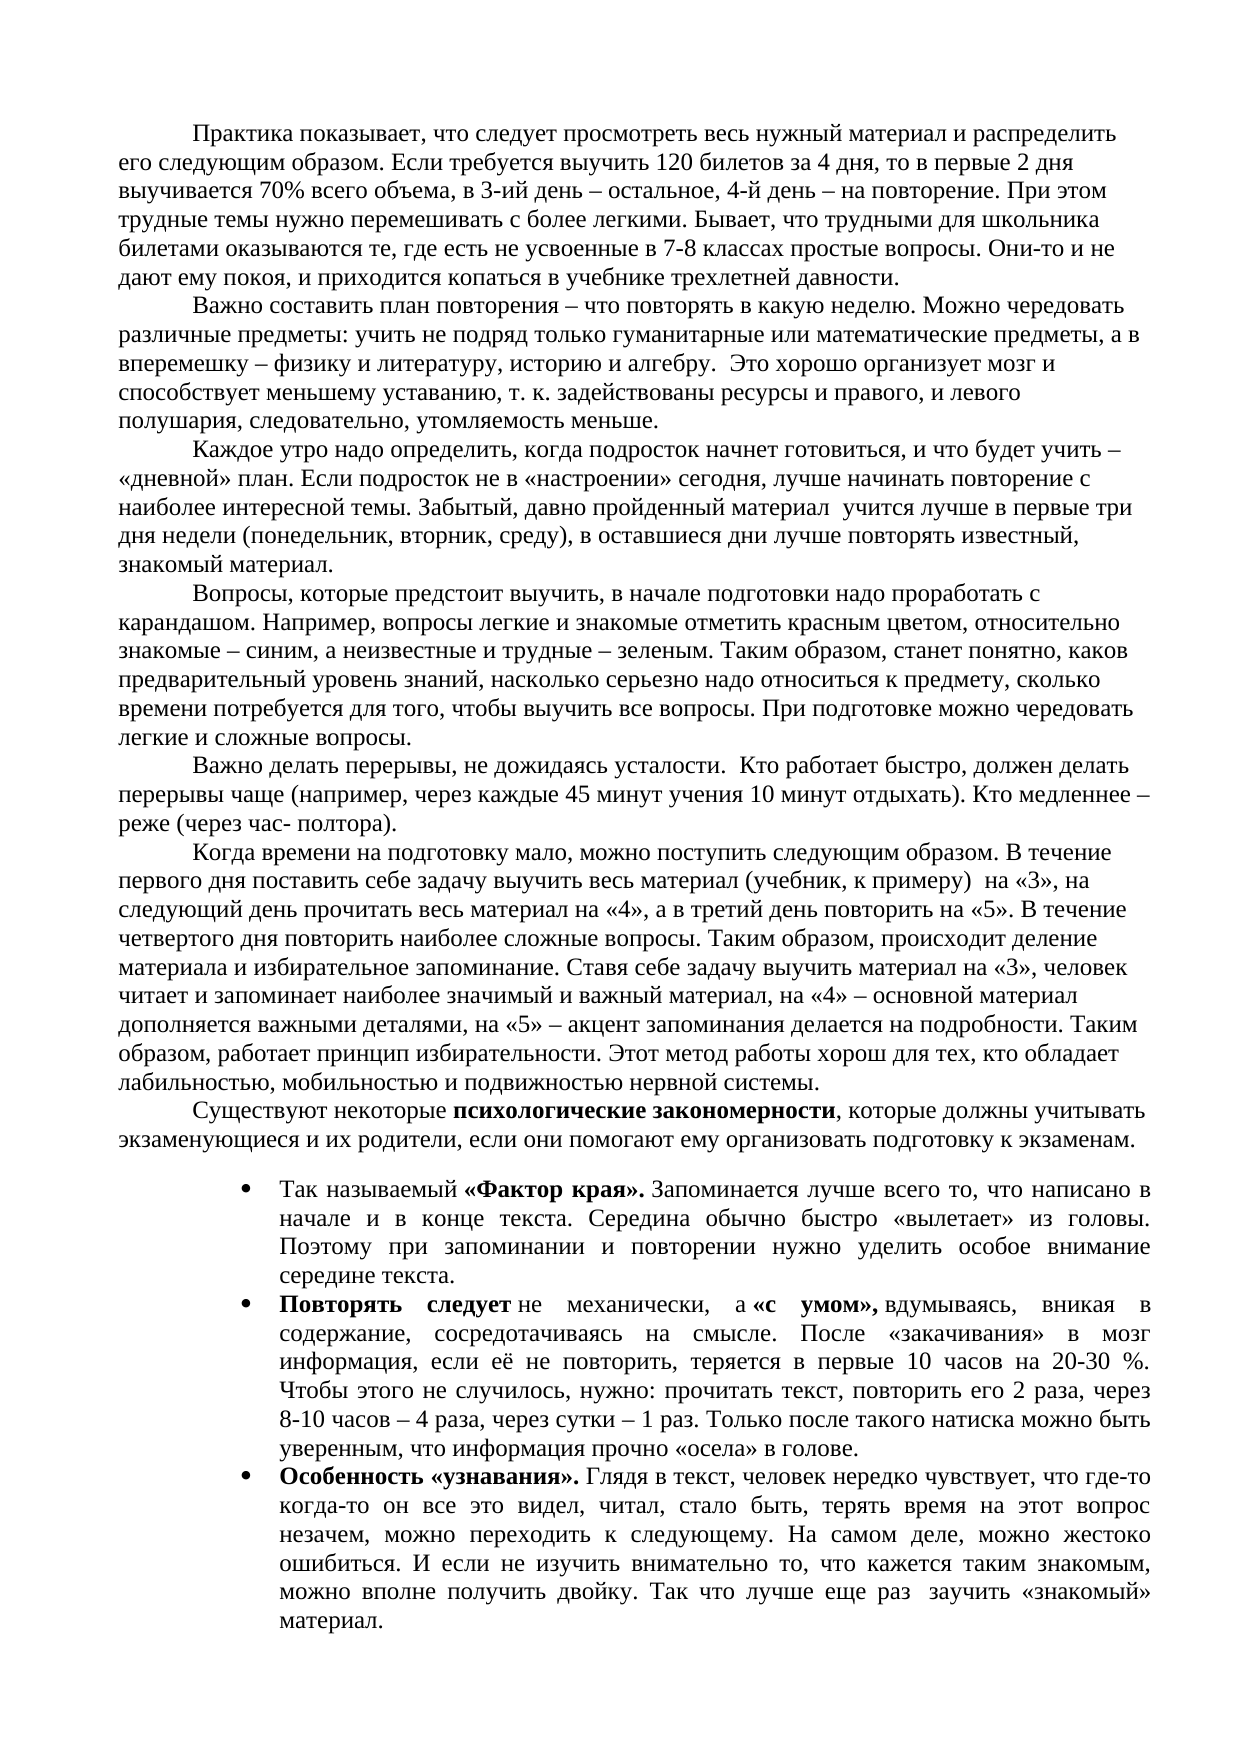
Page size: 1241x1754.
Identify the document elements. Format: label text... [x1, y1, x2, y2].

text Вопросы, которые предстоит выучить, в начале подготовки надо проработать с карандашом. Например, вопросы легкие и знакомые отметить красным цветом, относительно знакомые – синим, а неизвестные и трудные – зеленым. Таким образом, станет понятно, каков предварительный уровень знаний, насколько серьезно надо относиться к предмету, сколько времени потребуется для того, чтобы выучить все вопросы. При подготовке можно чередовать легкие и сложные вопросы. [118, 578, 1152, 751]
text Каждое утро надо определить, когда подросток начнет готовиться, и что будет учить – «дневной» план. Если подросток не в «настроении» сегодня, лучше начинать повторение с наиболее интересной темы. Забытый, давно пройденный материал учится лучше в первые три дня недели (понедельник, вторник, среду), в оставшиеся дни лучше повторять известный, знакомый материал. [118, 434, 1152, 578]
text Практика показывает, что следует просмотреть весь нужный материал и распределить его следующим образом. Если требуется выучить 120 билетов за 4 дня, то в первые 2 дня выучивается 70% всего объема, в 3-ий день – остальное, 4-й день – на повторение. При этом трудные темы нужно перемешивать с более легкими. Бывает, что трудными для школьника билетами оказываются те, где есть не усвоенные в 7-8 классах простые вопросы. Они-то и не дают ему покоя, и приходится копаться в учебнике трехлетней давности. [118, 118, 1152, 291]
list Повторять следует не механически, а «с умом», вдумываясь, вникая в содержание, сосредотачиваясь на смысле. После «закачивания» в мозг информация, если её не повторить, теряется в первые 10 часов на 20-30 %. Чтобы этого не случилось, нужно: прочитать текст, повторить его 2 раза, через 8-10 часов – 4 раза, через сутки – 1 раз. Только после такого натиска можно быть уверенным, что информация прочно «осела» в голове. [242, 1289, 1152, 1461]
text Существуют некоторые психологические закономерности, которые должны учитывать экзаменующиеся и их родители, если они помогают ему организовать подготовку к экзаменам. [118, 1096, 1152, 1153]
text Важно составить план повторения – что повторять в какую неделю. Можно чередовать различные предметы: учить не подряд только гуманитарные или математические предметы, а в вперемешку – физику и литературу, историю и алгебру. Это хорошо организует мозг и способствует меньшему уставанию, т. к. задействованы ресурсы и правого, и левого полушария, следовательно, утомляемость меньше. [118, 291, 1152, 434]
text Важно делать перерывы, не дожидаясь усталости. Кто работает быстро, должен делать перерывы чаще (например, через каждые 45 минут учения 10 минут отдыхать). Кто медленнее – реже (через час- полтора). [118, 751, 1152, 837]
list Особенность «узнавания». Глядя в текст, человек нередко чувствует, что где-то когда-то он все это видел, читал, стало быть, терять время на этот вопрос незачем, можно переходить к следующему. На самом деле, можно жестоко ошибиться. И если не изучить внимательно то, что кажется таким знакомым, можно вполне получить двойку. Так что лучше еще раз заучить «знакомый» материал. [242, 1461, 1152, 1634]
list Так называемый «Фактор края». Запоминается лучше всего то, что написано в начале и в конце текста. Середина обычно быстро «вылетает» из головы. Поэтому при запоминании и повторении нужно уделить особое внимание середине текста. [242, 1174, 1152, 1289]
text Когда времени на подготовку мало, можно поступить следующим образом. В течение первого дня поставить себе задачу выучить весь материал (учебник, к примеру) на «3», на следующий день прочитать весь материал на «4», а в третий день повторить на «5». В течение четвертого дня повторить наиболее сложные вопросы. Таким образом, происходит деление материала и избирательное запоминание. Ставя себе задачу выучить материал на «3», человек читает и запоминает наиболее значимый и важный материал, на «4» – основной материал дополняется важными деталями, на «5» – акцент запоминания делается на подробности. Таким образом, работает принцип избирательности. Этот метод работы хорош для тех, кто обладает лабильностью, мобильностью и подвижностью нервной системы. [118, 837, 1152, 1096]
